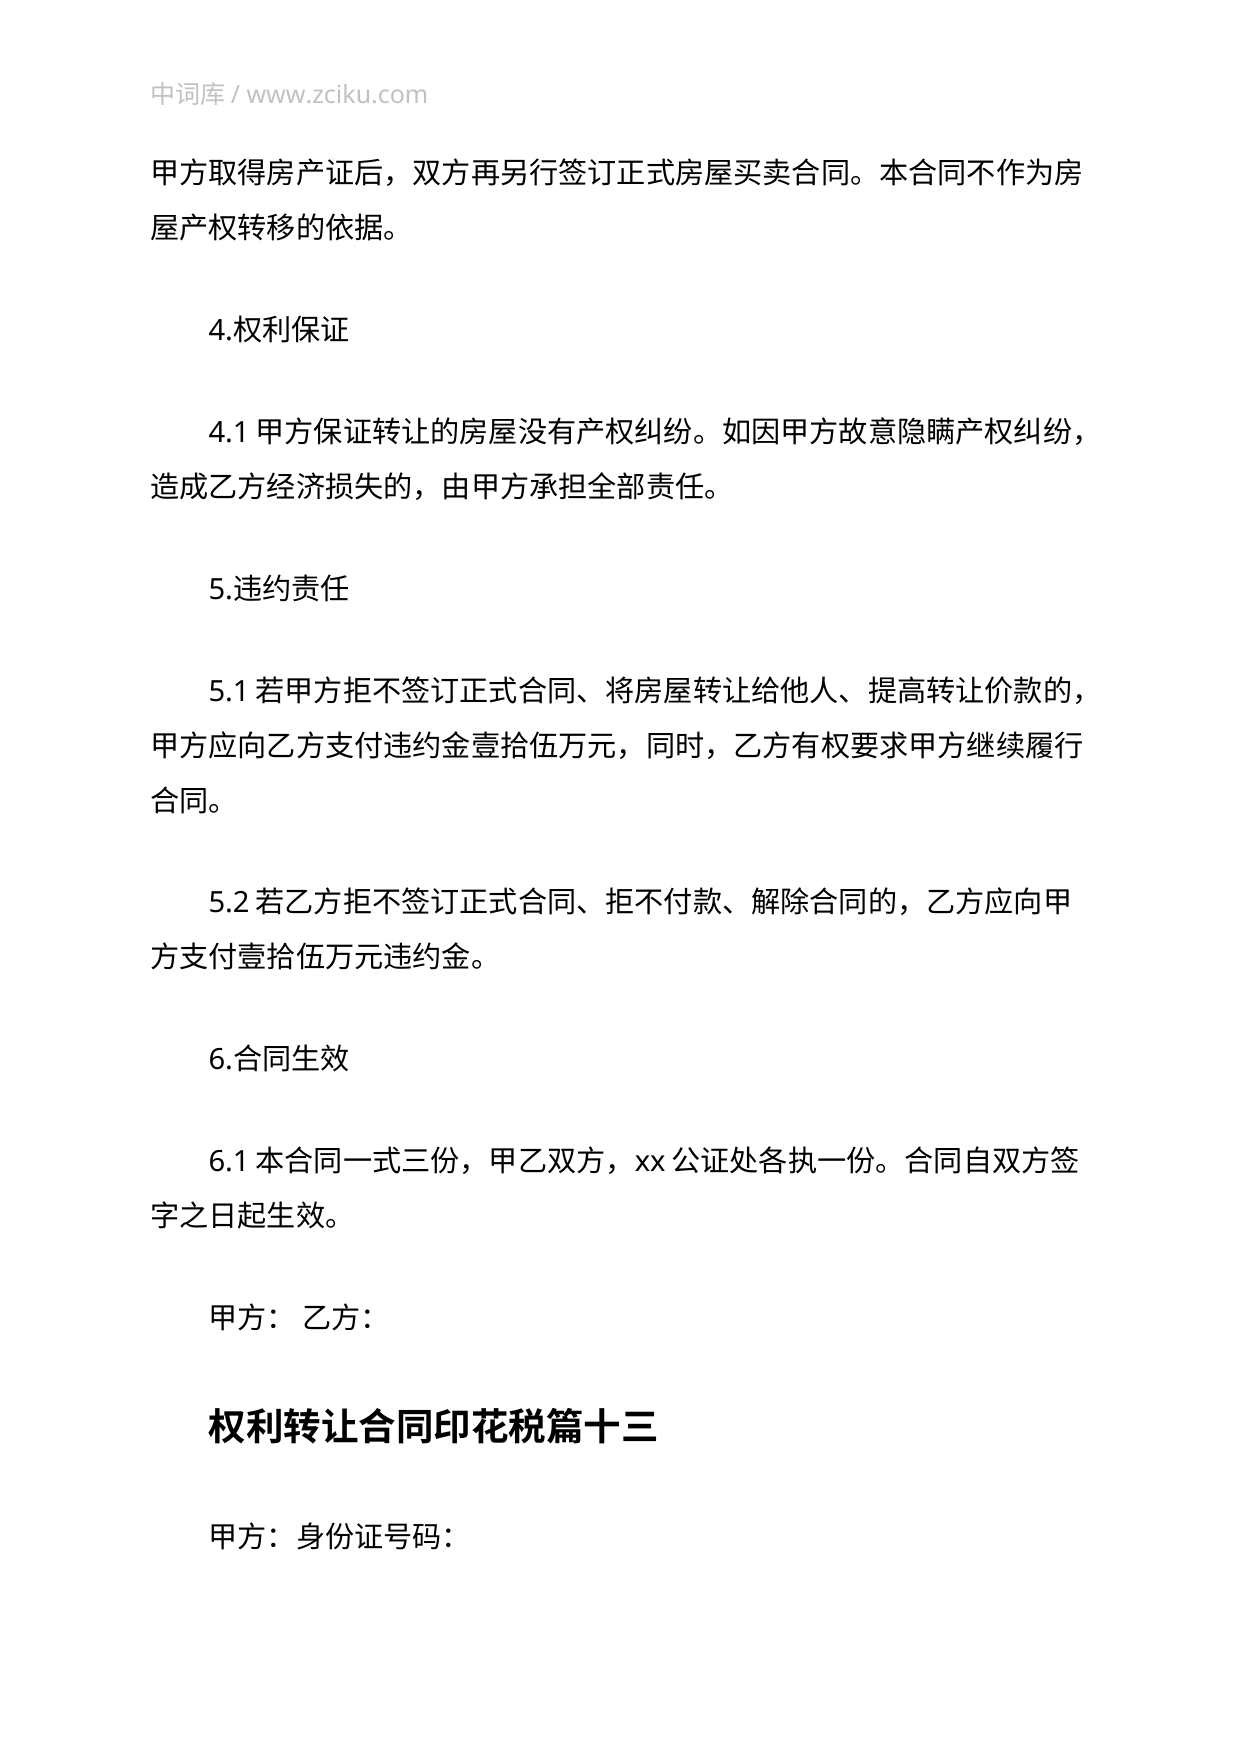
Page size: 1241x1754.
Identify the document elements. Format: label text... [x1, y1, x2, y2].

text 4.1甲方保证转让的房屋没有产权纠纷。如因甲方故意隐瞒产权纠纷，造成乙方经济损失的，由甲方承担全部责任。 [150, 409, 1090, 506]
text 权利转让合同印花税篇十三 [150, 1396, 1090, 1451]
text 5.2若乙方拒不签订正式合同、拒不付款、解除合同的，乙方应向甲方支付壹拾伍万元违约金。 [150, 879, 1090, 976]
text 5.违约责任 [150, 565, 1090, 608]
text 5.1若甲方拒不签订正式合同、将房屋转让给他人、提高转让价款的，甲方应向乙方支付违约金壹拾伍万元，同时，乙方有权要求甲方继续履行合同。 [150, 667, 1090, 819]
text 4.权利保证 [150, 307, 1090, 349]
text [150, 150, 1090, 247]
text 6.合同生效 [150, 1036, 1090, 1078]
text 6.1本合同一式三份，甲乙双方，xx公证处各执一份。合同自双方签字之日起生效。 [150, 1138, 1090, 1235]
text 甲方：身份证号码： [150, 1514, 1090, 1556]
text 甲方： 乙方： [150, 1294, 1090, 1337]
